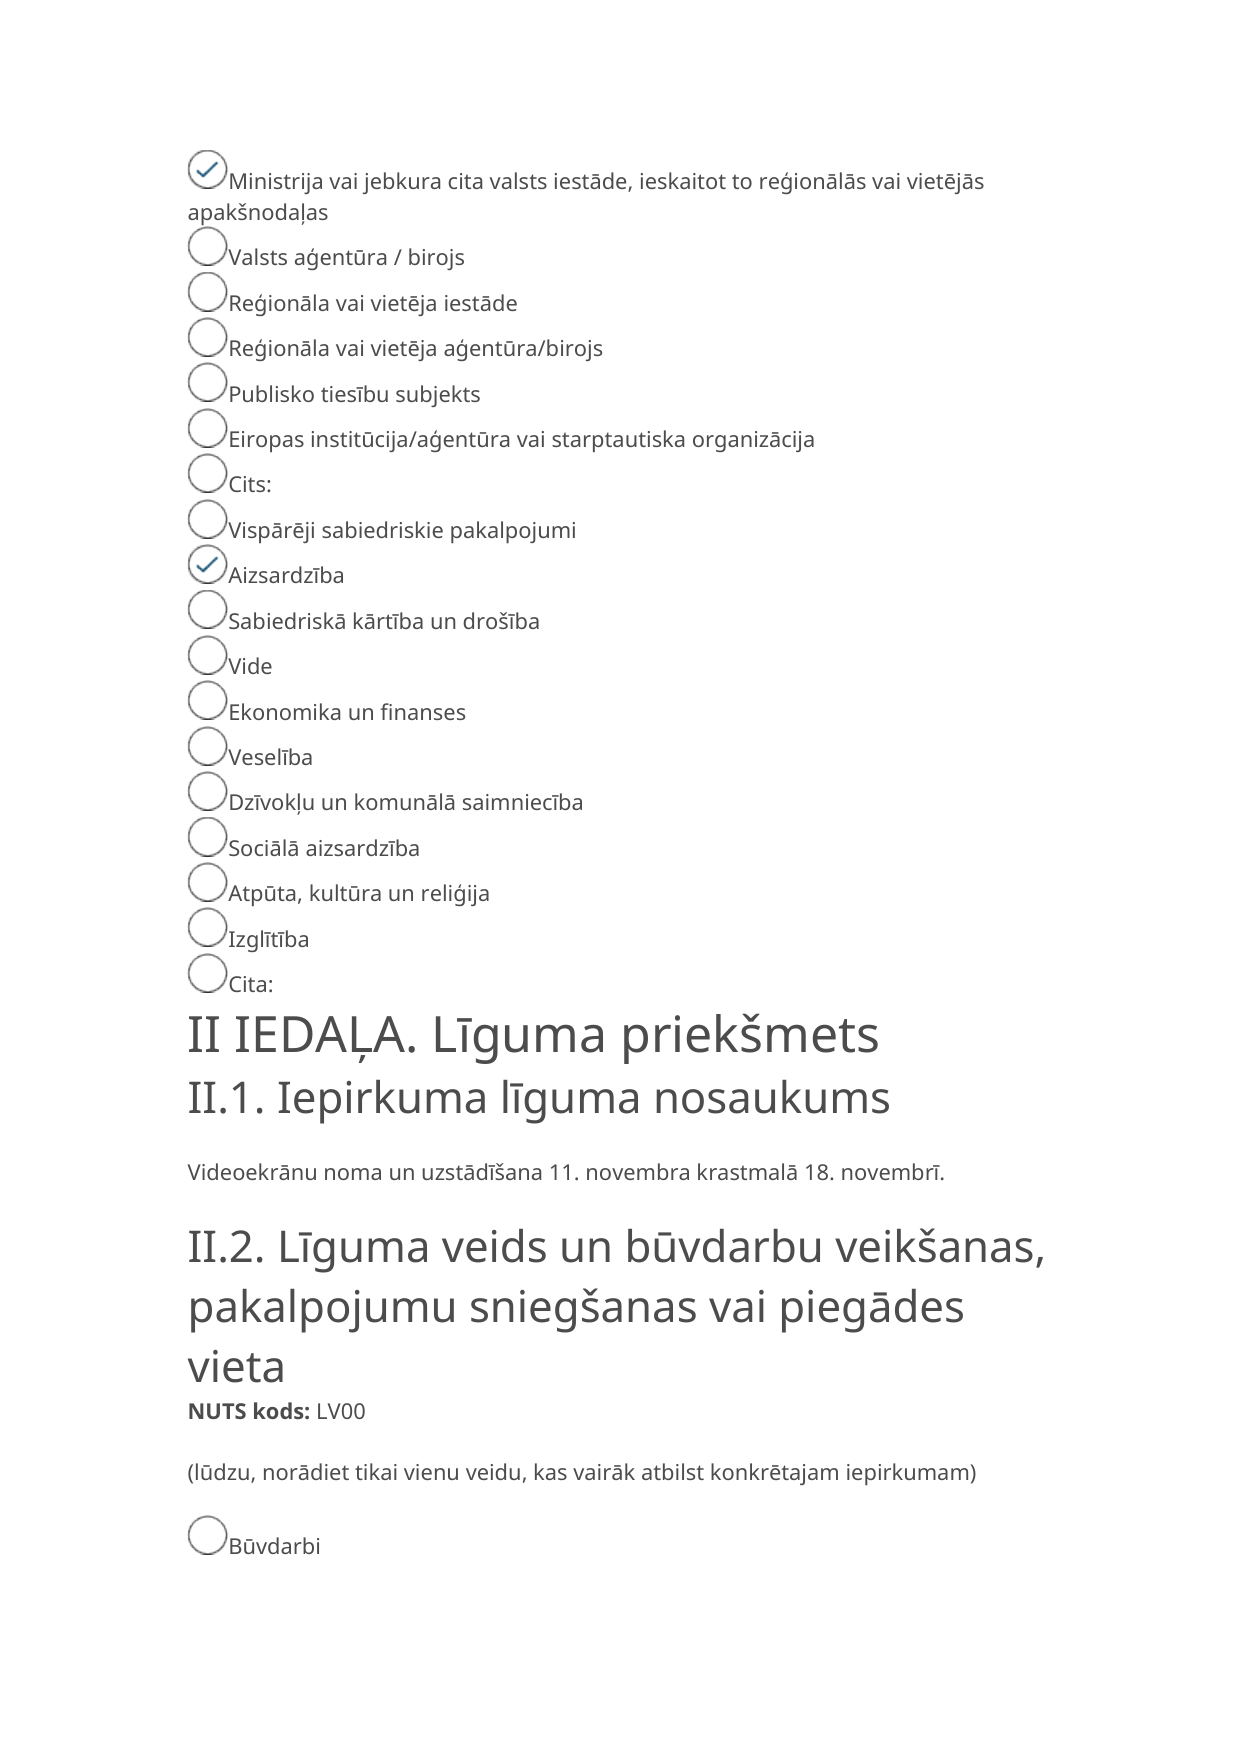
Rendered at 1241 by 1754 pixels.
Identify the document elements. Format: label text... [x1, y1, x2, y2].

text Sabiedriskā kārtība un drošība [187, 590, 1053, 635]
text NUTS kods: LV00 [187, 1395, 1053, 1426]
text II.2. Līguma veids un būvdarbu veikšanas, pakalpojumu sniegšanas vai piegādes vieta [187, 1216, 1053, 1395]
text Reģionāla vai vietēja aģentūra/birojs [187, 317, 1053, 363]
picture [187, 771, 229, 811]
text Būvdarbi [187, 1516, 1053, 1561]
text Atpūta, kultūra un reliģija [187, 862, 1053, 908]
picture [187, 272, 229, 312]
text Reģionāla vai vietēja iestāde [187, 272, 1053, 317]
text Vide [187, 635, 1053, 681]
picture [187, 453, 229, 493]
text Vispārēji sabiedriskie pakalpojumi [187, 499, 1053, 544]
picture [187, 544, 229, 584]
picture [187, 590, 229, 629]
picture [187, 907, 229, 947]
picture [187, 362, 229, 402]
text Cita: [187, 953, 1053, 999]
text II IEDAĻA. Līguma priekšmets [187, 999, 1053, 1067]
text Eiropas institūcija/aģentūra vai starptautiska organizācija [187, 408, 1053, 454]
text Izglītība [187, 908, 1053, 953]
text Videoekrānu noma un uzstādīšana 11. novembra krastmalā 18. novembrī. [187, 1156, 1053, 1187]
text (lūdzu, norādiet tikai vienu veidu, kas vairāk atbilst konkrētajam iepirkumam) [187, 1455, 1053, 1486]
text Valsts aģentūra / birojs [187, 227, 1053, 272]
picture [187, 953, 229, 993]
text Veselība [187, 726, 1053, 772]
picture [187, 680, 229, 720]
picture [187, 408, 229, 448]
text Dzīvokļu un komunālā saimniecība [187, 772, 1053, 817]
text Cits: [187, 454, 1053, 499]
picture [187, 726, 229, 766]
text Ekonomika un finanses [187, 681, 1053, 726]
picture [187, 226, 229, 266]
picture [187, 817, 229, 857]
picture [187, 150, 229, 189]
text Ministrija vai jebkura cita valsts iestāde, ieskaitot to reģionālās vai vietējās apakšnodaļas [187, 150, 1053, 227]
text Aizsardzība [187, 544, 1053, 590]
picture [187, 862, 229, 902]
picture [187, 317, 229, 357]
picture [187, 635, 229, 675]
picture [187, 1515, 229, 1555]
text II.1. Iepirkuma līguma nosaukums [187, 1067, 1053, 1126]
picture [187, 499, 229, 539]
text Sociālā aizsardzība [187, 817, 1053, 862]
text Publisko tiesību subjekts [187, 363, 1053, 408]
